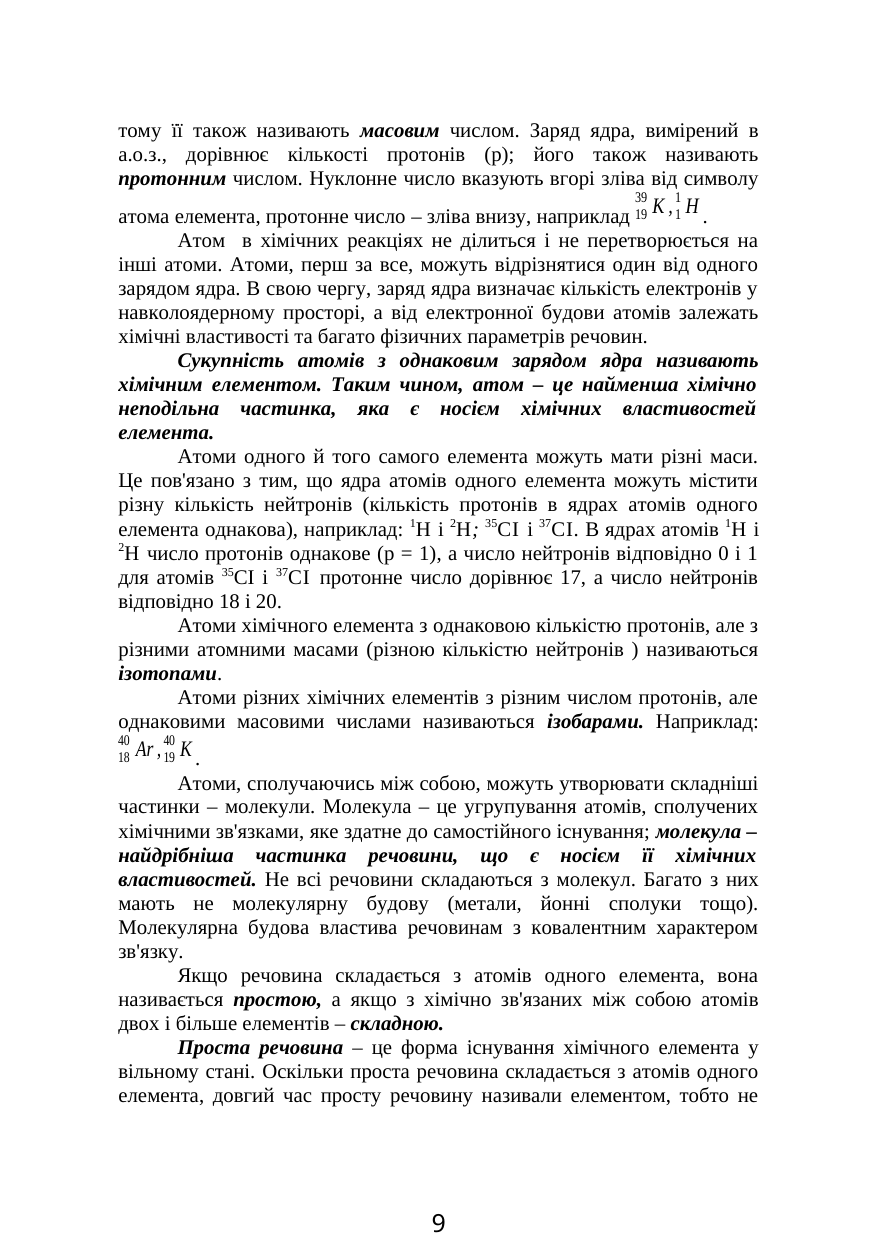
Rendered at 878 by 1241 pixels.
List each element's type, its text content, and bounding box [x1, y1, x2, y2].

text Атом в хімічних реакціях не ділиться і не перетворюється на інші атоми. Атоми, перш за все, можуть відрізнятися один від одного зарядом ядра. В свою чергу, заряд ядра визначає кількість електронів у навколоядерному просторі, а від електронної будови атомів залежать хімічні властивості та багато фізичних параметрів речовин. [118, 228, 759, 348]
text Атоми різних хімічних елементів з різним числом протонів, але однаковими масовими числами називаються ізобарами. Наприклад: . [118, 685, 759, 770]
text Атоми, сполучаючись між собою, можуть утворювати складніші частинки – молекули. Молекула – це угрупування атомів, сполучених хімічними зв'язками, яке здатне до самостійного існування; молекула – найдрібніша частинка речовини, що є носієм її хімічних властивостей. Не всі речовини складаються з молекул. Багато з них мають не молекулярну будову (метали, йонні сполуки тощо). Молекулярна будова властива речовинам з ковалентним характером зв'язку. [118, 770, 759, 963]
text Якщо речовина складається з атомів одного елемента, вона називається простою, а якщо з хімічно зв'язаних між собою атомів двох і більше елементів – складною. [118, 963, 759, 1035]
text Сукупність атомів з однаковим зарядом ядра називають хімічним елементом. Таким чином, атом – це найменша хімічно неподільна частинка, яка є носієм хімічних властивостей елемента. [118, 348, 759, 444]
text Атоми хімічного елемента з однаковою кількістю протонів, але з різними атомними масами (різною кількістю нейтронів ) називаються ізотопами. [118, 613, 759, 685]
text Атоми одного й того самого елемента можуть мати різні маси. Це пов'язано з тим, що ядра атомів одного елемента можуть містити різну кількість нейтронів (кількість протонів в ядрах атомів одного елемента однакова), наприклад: 1Н і 2Н; 35СІ і 37СІ. В ядрах атомів 1Н і 2Н число протонів однакове (р = 1), а число нейтронів відповідно 0 і 1 для атомів 35СІ і 37СІ протонне число дорівнює 17, а число нейтронів відповідно 18 і 20. [118, 444, 759, 613]
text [118, 118, 759, 228]
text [118, 1035, 759, 1107]
